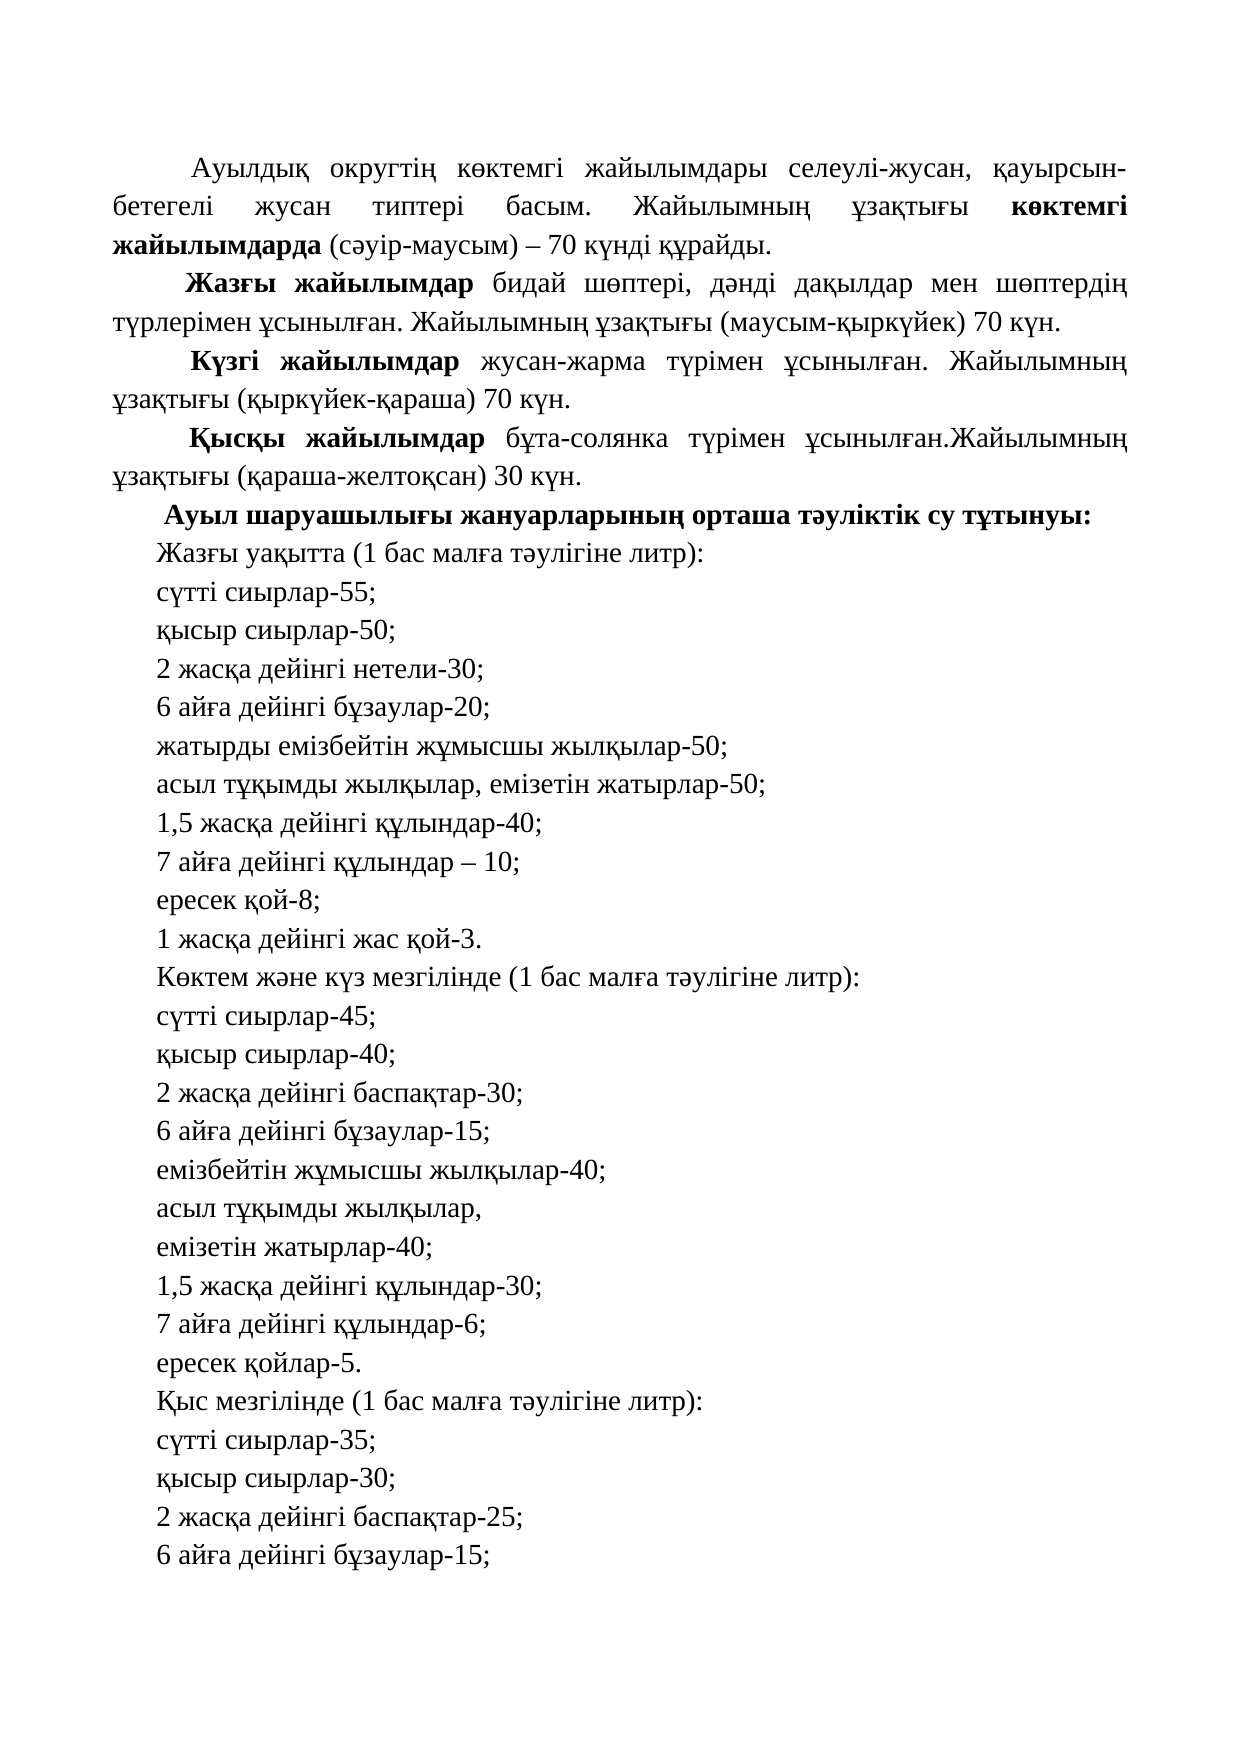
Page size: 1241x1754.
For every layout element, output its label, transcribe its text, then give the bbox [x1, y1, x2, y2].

text ересек қой-8; [112, 882, 1128, 916]
text Ауыл шаруашылығы жануарларының орташа тәуліктік су тұтынуы: [112, 497, 1128, 530]
text 1,5 жасқа дейінгі құлындар-40; [112, 805, 1128, 839]
text 2 жасқа дейінгі нетели-30; [112, 651, 1128, 684]
text 7 айға дейінгі құлындар – 10; [112, 844, 1128, 877]
text ересек қойлар-5. [112, 1345, 1128, 1378]
text 1 жасқа дейінгі жас қой-3. [112, 921, 1128, 954]
text Қыс мезгілінде (1 бас малға тәулігіне литр): [112, 1383, 1128, 1417]
text 2 жасқа дейінгі баспақтар-25; [112, 1499, 1128, 1532]
text Қысқы жайылымдар бұта-солянка түрімен ұсынылған.Жайылымның ұзақтығы (қараша-желтоқсан) 30 күн. [112, 420, 1128, 492]
text асыл тұқымды жылқылар, [112, 1191, 1128, 1224]
text сүтті сиырлар-55; [112, 574, 1128, 607]
text қысыр сиырлар-50; [112, 612, 1128, 646]
text Жазғы жайылымдар бидай шөптері, дәнді дақылдар мен шөптердің түрлерімен ұсынылған. Жайылымның ұзақтығы (маусым-қыркүйек) 70 күн. [112, 266, 1128, 338]
text 7 айға дейінгі құлындар-6; [112, 1306, 1128, 1340]
text сүтті сиырлар-35; [112, 1422, 1128, 1455]
text қысыр сиырлар-40; [112, 1036, 1128, 1070]
text Күзгі жайылымдар жусан-жарма түрімен ұсынылған. Жайылымның ұзақтығы (қыркүйек-қараша) 70 күн. [112, 343, 1128, 415]
text Көктем және күз мезгілінде (1 бас малға тәулігіне литр): [112, 959, 1128, 993]
text Ауылдық округтің көктемгі жайылымдары селеулі-жусан, қауырсын-бетегелі жусан типтері басым. Жайылымның ұзақтығы көктемгі жайылымдарда (сәуір-маусым) – 70 күнді құрайды. [112, 150, 1128, 261]
text 6 айға дейінгі бұзаулар-20; [112, 689, 1128, 723]
text жатырды емізбейтін жұмысшы жылқылар-50; [112, 728, 1128, 762]
text 2 жасқа дейінгі баспақтар-30; [112, 1075, 1128, 1108]
text Жазғы уақытта (1 бас малға тәулігіне литр): [112, 535, 1128, 569]
text емізбейтін жұмысшы жылқылар-40; [112, 1152, 1128, 1186]
text 6 айға дейінгі бұзаулар-15; [112, 1113, 1128, 1147]
text 1,5 жасқа дейінгі құлындар-30; [112, 1268, 1128, 1301]
text асыл тұқымды жылқылар, емізетін жатырлар-50; [112, 767, 1128, 800]
text қысыр сиырлар-30; [112, 1460, 1128, 1494]
text 6 айға дейінгі бұзаулар-15; [112, 1537, 1128, 1571]
text емізетін жатырлар-40; [112, 1229, 1128, 1263]
text сүтті сиырлар-45; [112, 998, 1128, 1031]
